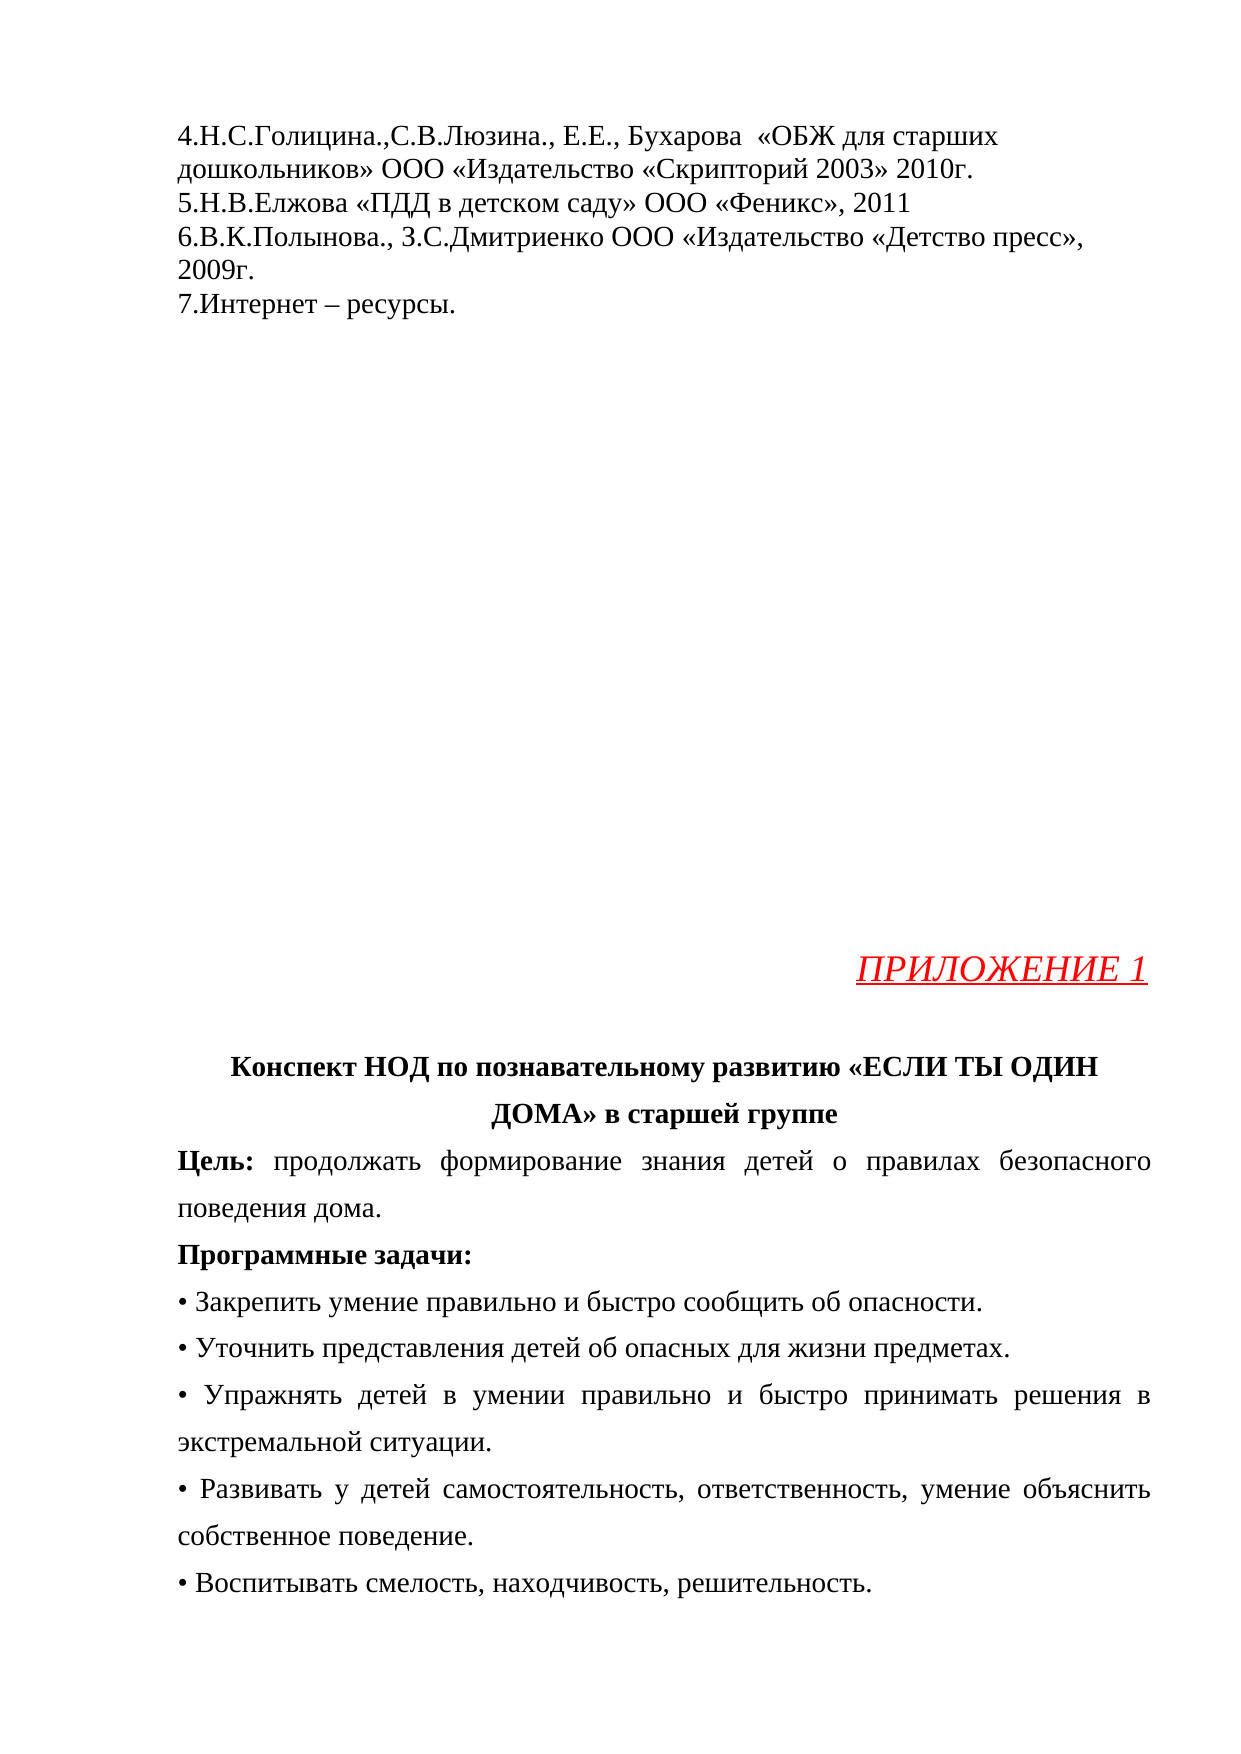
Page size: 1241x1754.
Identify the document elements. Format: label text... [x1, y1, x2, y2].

text • Воспитывать смелость, находчивость, решительность. [177, 1552, 1152, 1598]
text 6.В.К.Полынова., З.С.Дмитриенко ООО «Издательство «Детство пресс», 2009г. [177, 219, 1152, 286]
text ПРИЛОЖЕНИЕ 1 [177, 942, 1152, 989]
text • Развивать у детей самостоятельность, ответственность, умение объяснить собственное поведение. [177, 1458, 1152, 1552]
text • Закрепить умение правильно и быстро сообщить об опасности. [177, 1270, 1152, 1317]
text 5.Н.В.Елжова «ПДД в детском саду» ООО «Феникс», 2011 [177, 185, 1152, 219]
text 7.Интернет – ресурсы. [177, 286, 1152, 319]
text Конспект НОД по познавательному развитию «ЕСЛИ ТЫ ОДИН ДОМА» в старшей группе [177, 989, 1152, 1130]
text • Упражнять детей в умении правильно и быстро принимать решения в экстремальной ситуации. [177, 1364, 1152, 1458]
text • Уточнить представления детей об опасных для жизни предметах. [177, 1317, 1152, 1364]
text 4.Н.С.Голицина.,С.В.Люзина., Е.Е., Бухарова «ОБЖ для старших дошкольников» ООО «Издательство «Скрипторий 2003» 2010г. [177, 118, 1152, 185]
text Программные задачи: [177, 1223, 1152, 1270]
text Цель: продолжать формирование знания детей о правилах безопасного поведения дома. [177, 1130, 1152, 1223]
